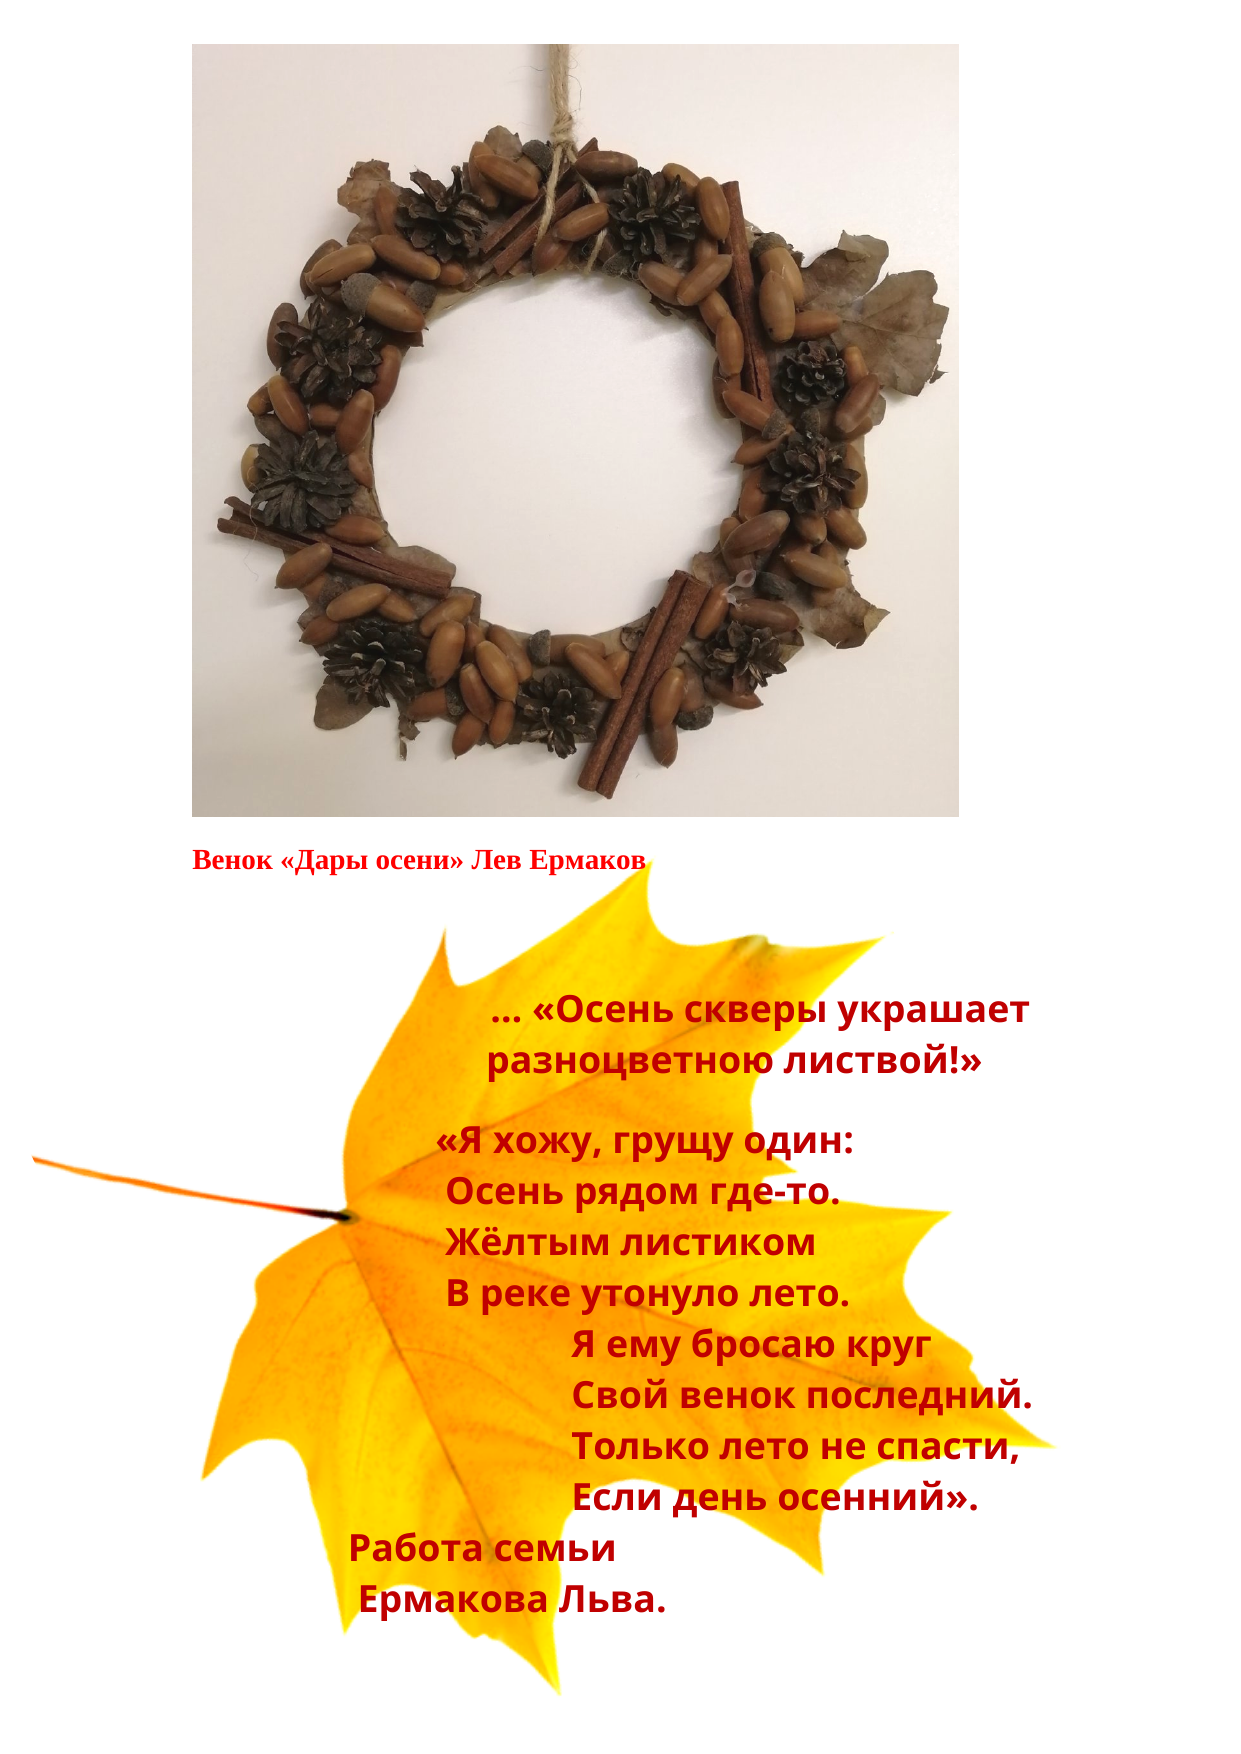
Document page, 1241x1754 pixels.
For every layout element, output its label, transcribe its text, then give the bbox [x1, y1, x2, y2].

text Если день осенний». [192, 1470, 1152, 1521]
text Свой венок последний. [192, 1368, 1152, 1419]
text Только лето не спасти, [192, 1419, 1152, 1470]
text Ермакова Льва. [192, 1572, 1152, 1623]
text разноцветною листвой!» [0, 1034, 1152, 1085]
text … «Осень скверы украшает [0, 983, 1152, 1034]
text Я ему бросаю круг [192, 1317, 1152, 1368]
text Осень рядом где-то. [192, 1164, 1152, 1215]
text В реке утонуло лето. [192, 1266, 1152, 1317]
text Работа семьи [192, 1521, 1152, 1572]
text «Я хожу, грущу один: [192, 1113, 1152, 1164]
text Венок «Дары осени» Лев Ермаков [192, 842, 1152, 875]
text Жёлтым листиком [192, 1215, 1152, 1266]
